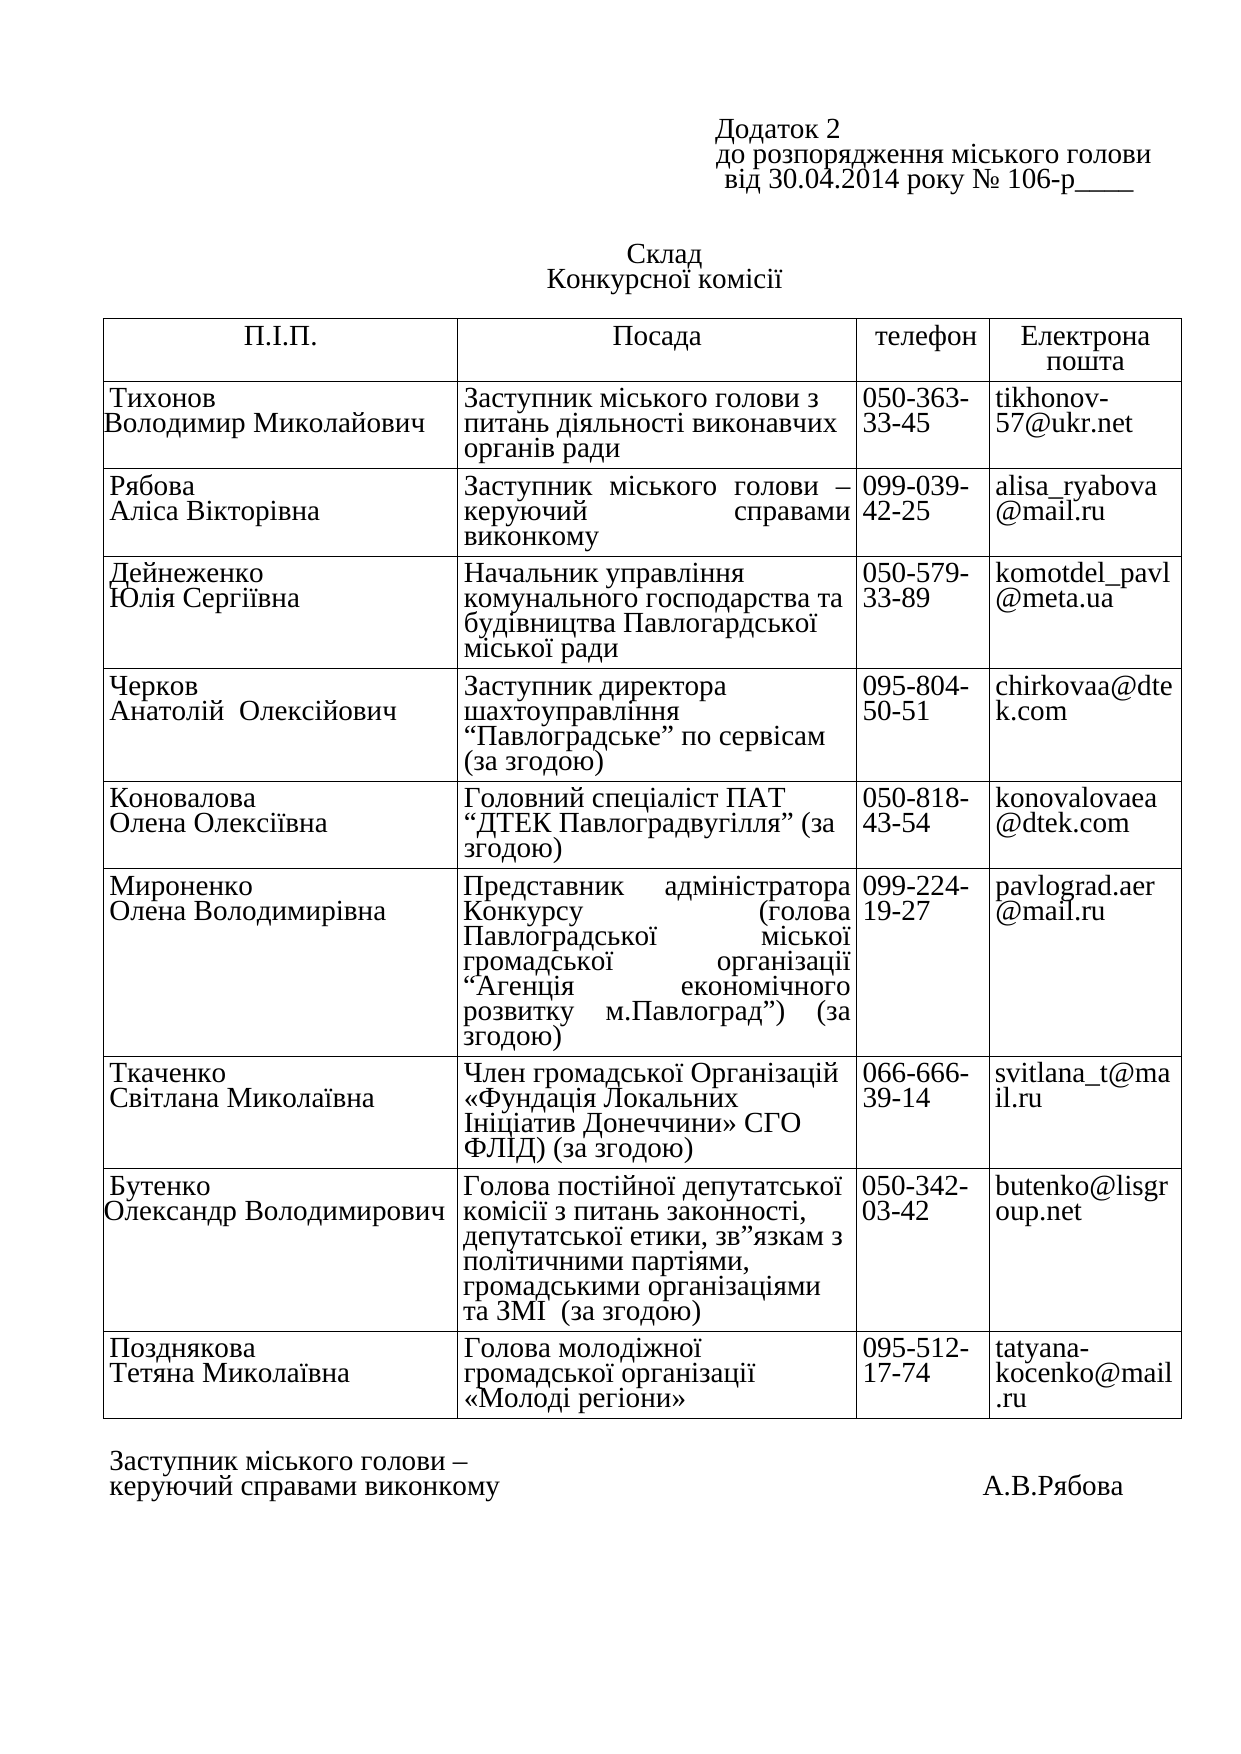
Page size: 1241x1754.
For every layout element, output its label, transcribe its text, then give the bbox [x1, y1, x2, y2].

table_cell Рябова Аліса Вікторівна [104, 469, 457, 556]
text Додаток 2 [177, 118, 1152, 143]
table_cell 050-579-33-89 [857, 557, 989, 668]
table_cell Голова постійної депутатської комісії з питань законності, депутатської етики, зв”язкам з політичними партіями, громадськими організаціями та ЗМІ (за згодою) [458, 1169, 856, 1331]
table_cell Заступник міського голови з питань діяльності виконавчих органів ради [458, 382, 856, 468]
table_cell Позднякова Тетяна Миколаївна [104, 1332, 457, 1418]
table_cell Заступник міського голови – керуючий справами виконкому [458, 469, 856, 556]
text до розпорядження міського голови [177, 143, 1152, 168]
table_header П.І.П. [104, 319, 457, 381]
text Склад [177, 243, 1152, 268]
table_cell Мироненко Олена Володимирівна [104, 869, 457, 1056]
table_cell Представник адміністратора Конкурсу (голова Павлоградської міської громадської організації “Агенція економічного розвитку м.Павлоград”) (за згодою) [458, 869, 856, 1056]
text Конкурсної комісії [177, 268, 1152, 293]
table_cell Голова молодіжної громадської організації «Молоді регіони» [458, 1332, 856, 1418]
table_cell tatyana-kocenko@mail.ru [990, 1332, 1181, 1418]
table_cell Головний спеціаліст ПАТ “ДТЕК Павлоградвугілля” (за згодою) [458, 782, 856, 868]
table_cell 099-039-42-25 [857, 469, 989, 556]
table_cell Тихонов Володимир Миколайович [104, 382, 457, 468]
table_cell 050-363-33-45 [857, 382, 989, 468]
table_cell pavlograd.aer@mail.ru [990, 869, 1181, 1056]
table_cell 050-342-03-42 [857, 1169, 989, 1331]
table_cell Дейнеженко Юлія Сергіївна [104, 557, 457, 668]
table_cell 066-666-39-14 [857, 1057, 989, 1168]
table_cell 095-512-17-74 [857, 1332, 989, 1418]
table_cell Заступник директора шахтоуправління “Павлоградське” по сервісам (за згодою) [458, 669, 856, 781]
table_cell Черков Анатолій Олексійович [104, 669, 457, 781]
table_cell komotdel_pavl@meta.ua [990, 557, 1181, 668]
text від 30.04.2014 року № 106-р____ [177, 168, 1152, 193]
table_cell svitlana_t@mail.ru [990, 1057, 1181, 1168]
table_header Заступник міського голови – керуючий справами виконкому [103, 1444, 664, 1506]
table_header А.В.Рябова [665, 1444, 1181, 1506]
table_header телефон [857, 319, 989, 381]
table_cell chirkovaa@dtek.com [990, 669, 1181, 781]
table_cell 099-224-19-27 [857, 869, 989, 1056]
table_cell alisa_ryabova@mail.ru [990, 469, 1181, 556]
table_header Посада [458, 319, 856, 381]
table_cell Коновалова Олена Олексіївна [104, 782, 457, 868]
table_cell Ткаченко Світлана Миколаївна [104, 1057, 457, 1168]
table_cell 050-818-43-54 [857, 782, 989, 868]
table_header Електрона пошта [990, 319, 1181, 381]
table_cell Бутенко Олександр Володимирович [104, 1169, 457, 1331]
table_cell tikhonov-57@ukr.net [990, 382, 1181, 468]
table_cell Член громадської Організацій «Фундація Локальних Ініціатив Донеччини» СГО ФЛІД) (за згодою) [458, 1057, 856, 1168]
table_cell konovalovaea@dtek.com [990, 782, 1181, 868]
table_cell Начальник управління комунального господарства та будівництва Павлогардської міської ради [458, 557, 856, 668]
table_cell 095-804-50-51 [857, 669, 989, 781]
table_cell butenko@lisgroup.net [990, 1169, 1181, 1331]
